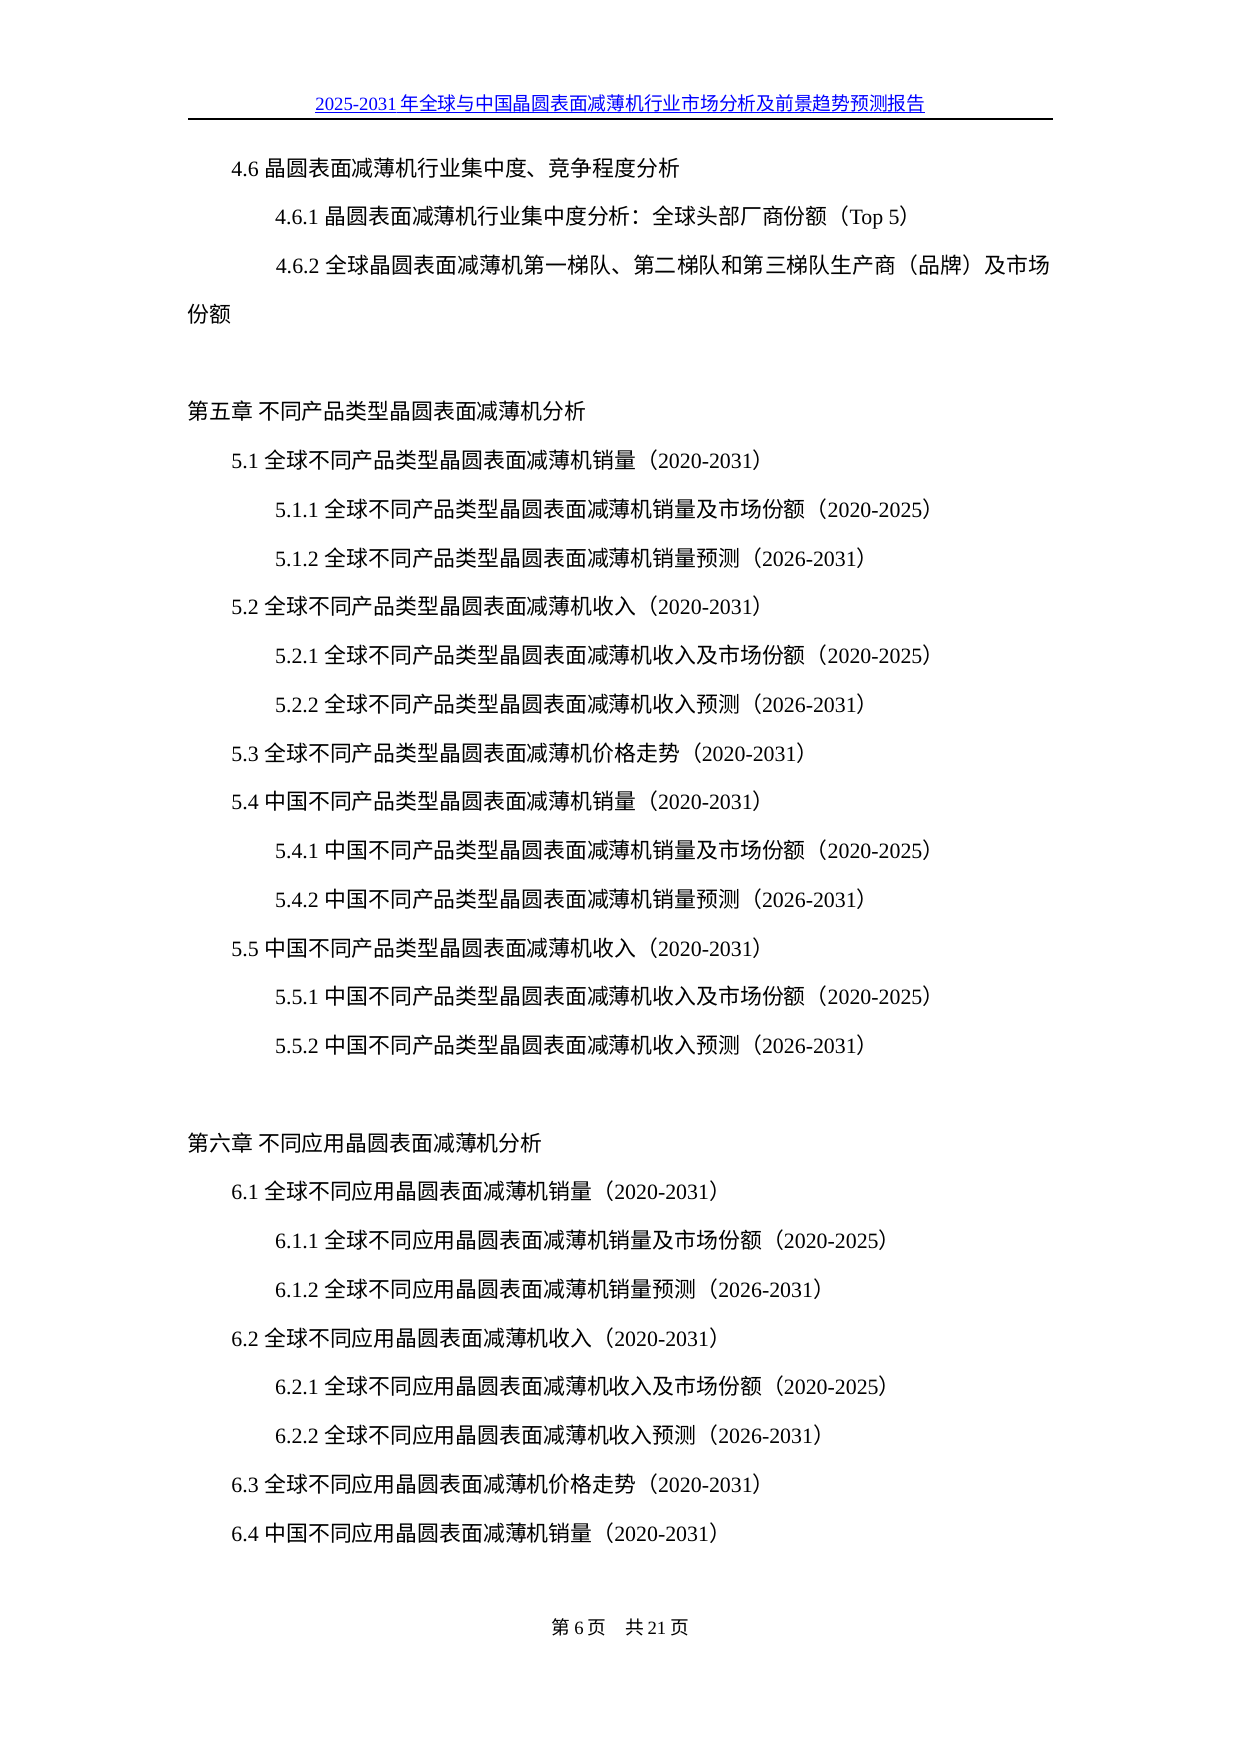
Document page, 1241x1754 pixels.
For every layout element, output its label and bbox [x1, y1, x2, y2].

text [187, 150, 1053, 1548]
